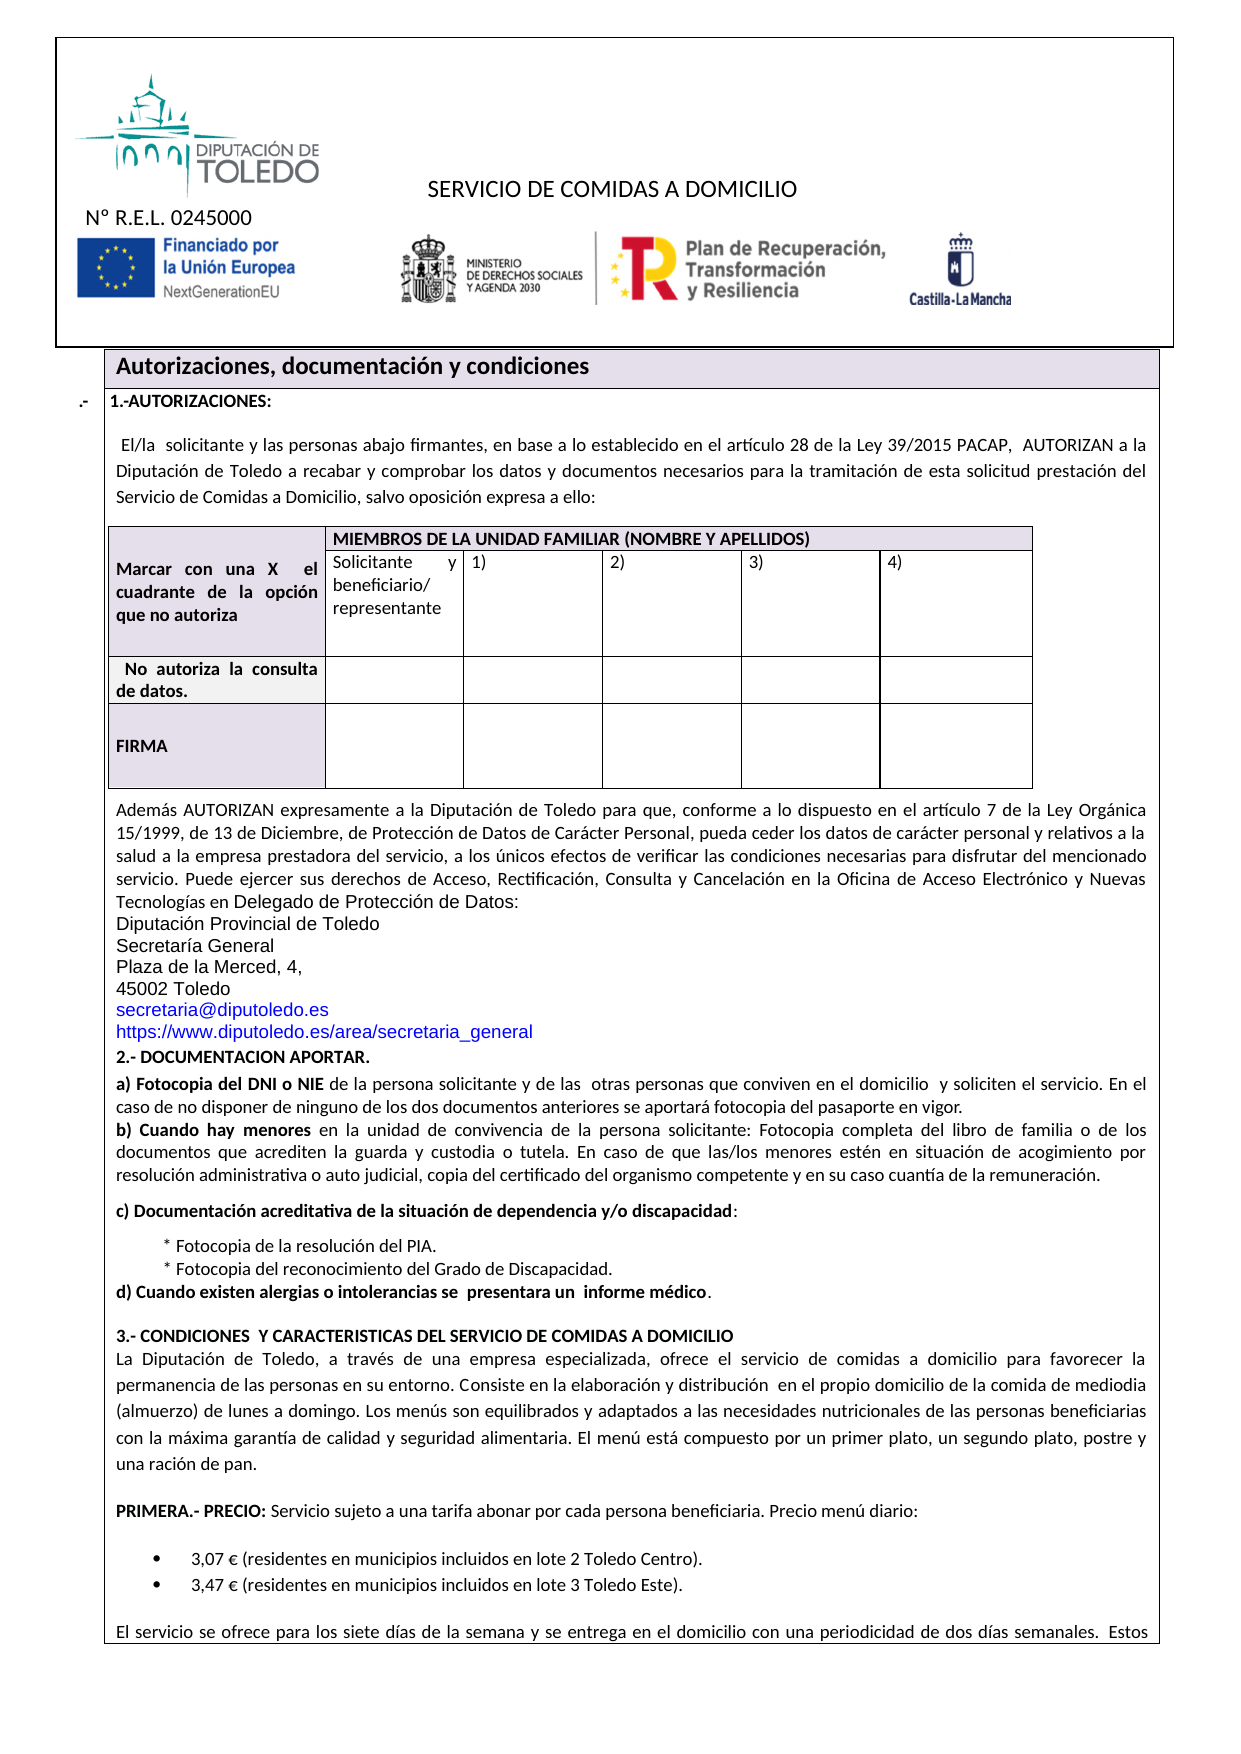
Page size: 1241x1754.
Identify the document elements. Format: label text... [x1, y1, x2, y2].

picture [75, 73, 319, 198]
table_header Autorizaciones, documentación y condiciones [105, 350, 1159, 388]
